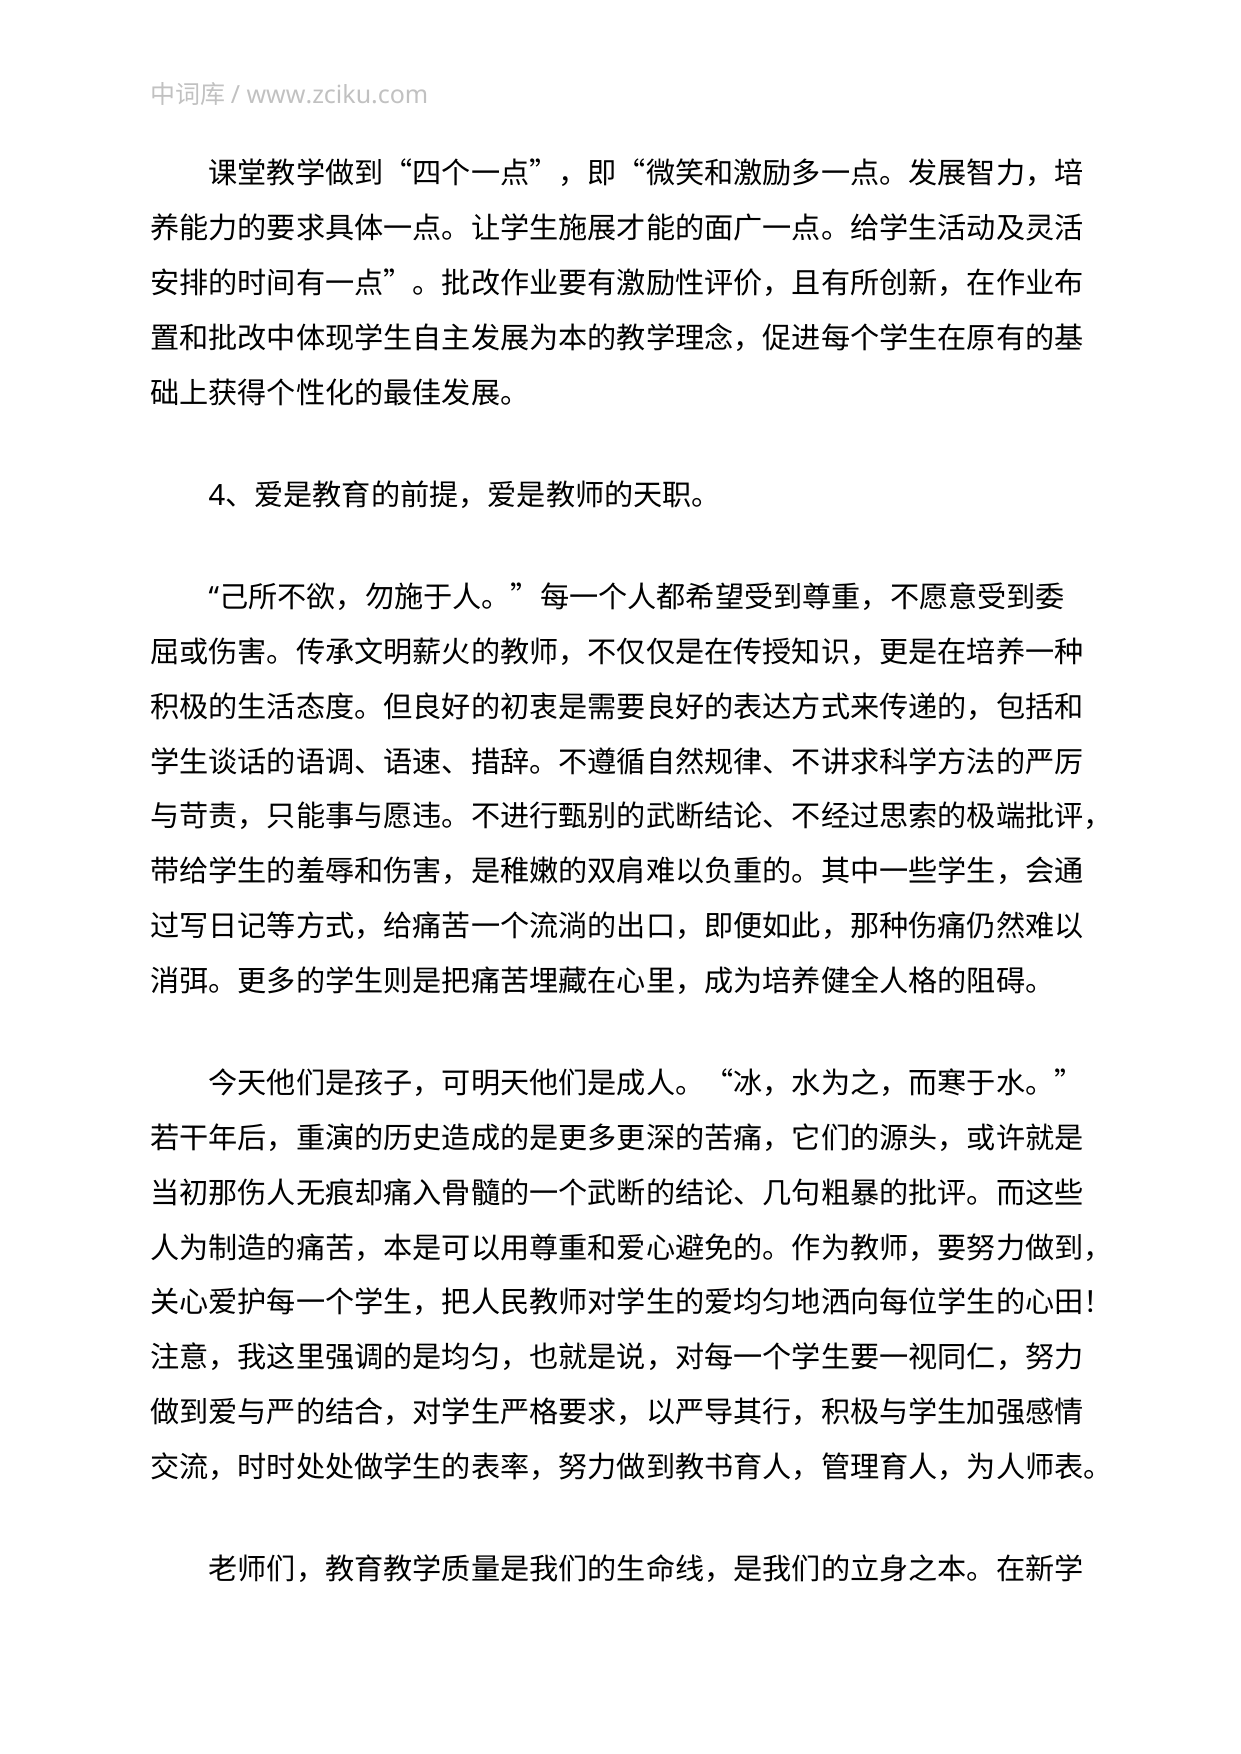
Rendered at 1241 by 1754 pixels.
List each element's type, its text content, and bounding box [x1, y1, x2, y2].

text 今天他们是孩子，可明天他们是成人。“冰，水为之，而寒于水。”若干年后，重演的历史造成的是更多更深的苦痛，它们的源头，或许就是当初那伤人无痕却痛入骨髓的一个武断的结论、几句粗暴的批评。而这些人为制造的痛苦，本是可以用尊重和爱心避免的。作为教师，要努力做到，关心爱护每一个学生，把人民教师对学生的爱均匀地洒向每位学生的心田！注意，我这里强调的是均匀，也就是说，对每一个学生要一视同仁，努力做到爱与严的结合，对学生严格要求，以严导其行，积极与学生加强感情交流，时时处处做学生的表率，努力做到教书育人，管理育人，为人师表。 [150, 1059, 1090, 1486]
text 4、爱是教育的前提，爱是教师的天职。 [150, 471, 1090, 514]
text 课堂教学做到“四个一点”，即“微笑和激励多一点。发展智力，培养能力的要求具体一点。让学生施展才能的面广一点。给学生活动及灵活安排的时间有一点”。批改作业要有激励性评价，且有所创新，在作业布置和批改中体现学生自主发展为本的教学理念，促进每个学生在原有的基础上获得个性化的最佳发展。 [150, 150, 1090, 412]
text “己所不欲，勿施于人。”每一个人都希望受到尊重，不愿意受到委屈或伤害。传承文明薪火的教师，不仅仅是在传授知识，更是在培养一种积极的生活态度。但良好的初衷是需要良好的表达方式来传递的，包括和学生谈话的语调、语速、措辞。不遵循自然规律、不讲求科学方法的严厉与苛责，只能事与愿违。不进行甄别的武断结论、不经过思索的极端批评，带给学生的羞辱和伤害，是稚嫩的双肩难以负重的。其中一些学生，会通过写日记等方式，给痛苦一个流淌的出口，即便如此，那种伤痛仍然难以消弭。更多的学生则是把痛苦埋藏在心里，成为培养健全人格的阻碍。 [150, 573, 1090, 1000]
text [150, 1546, 1090, 1588]
